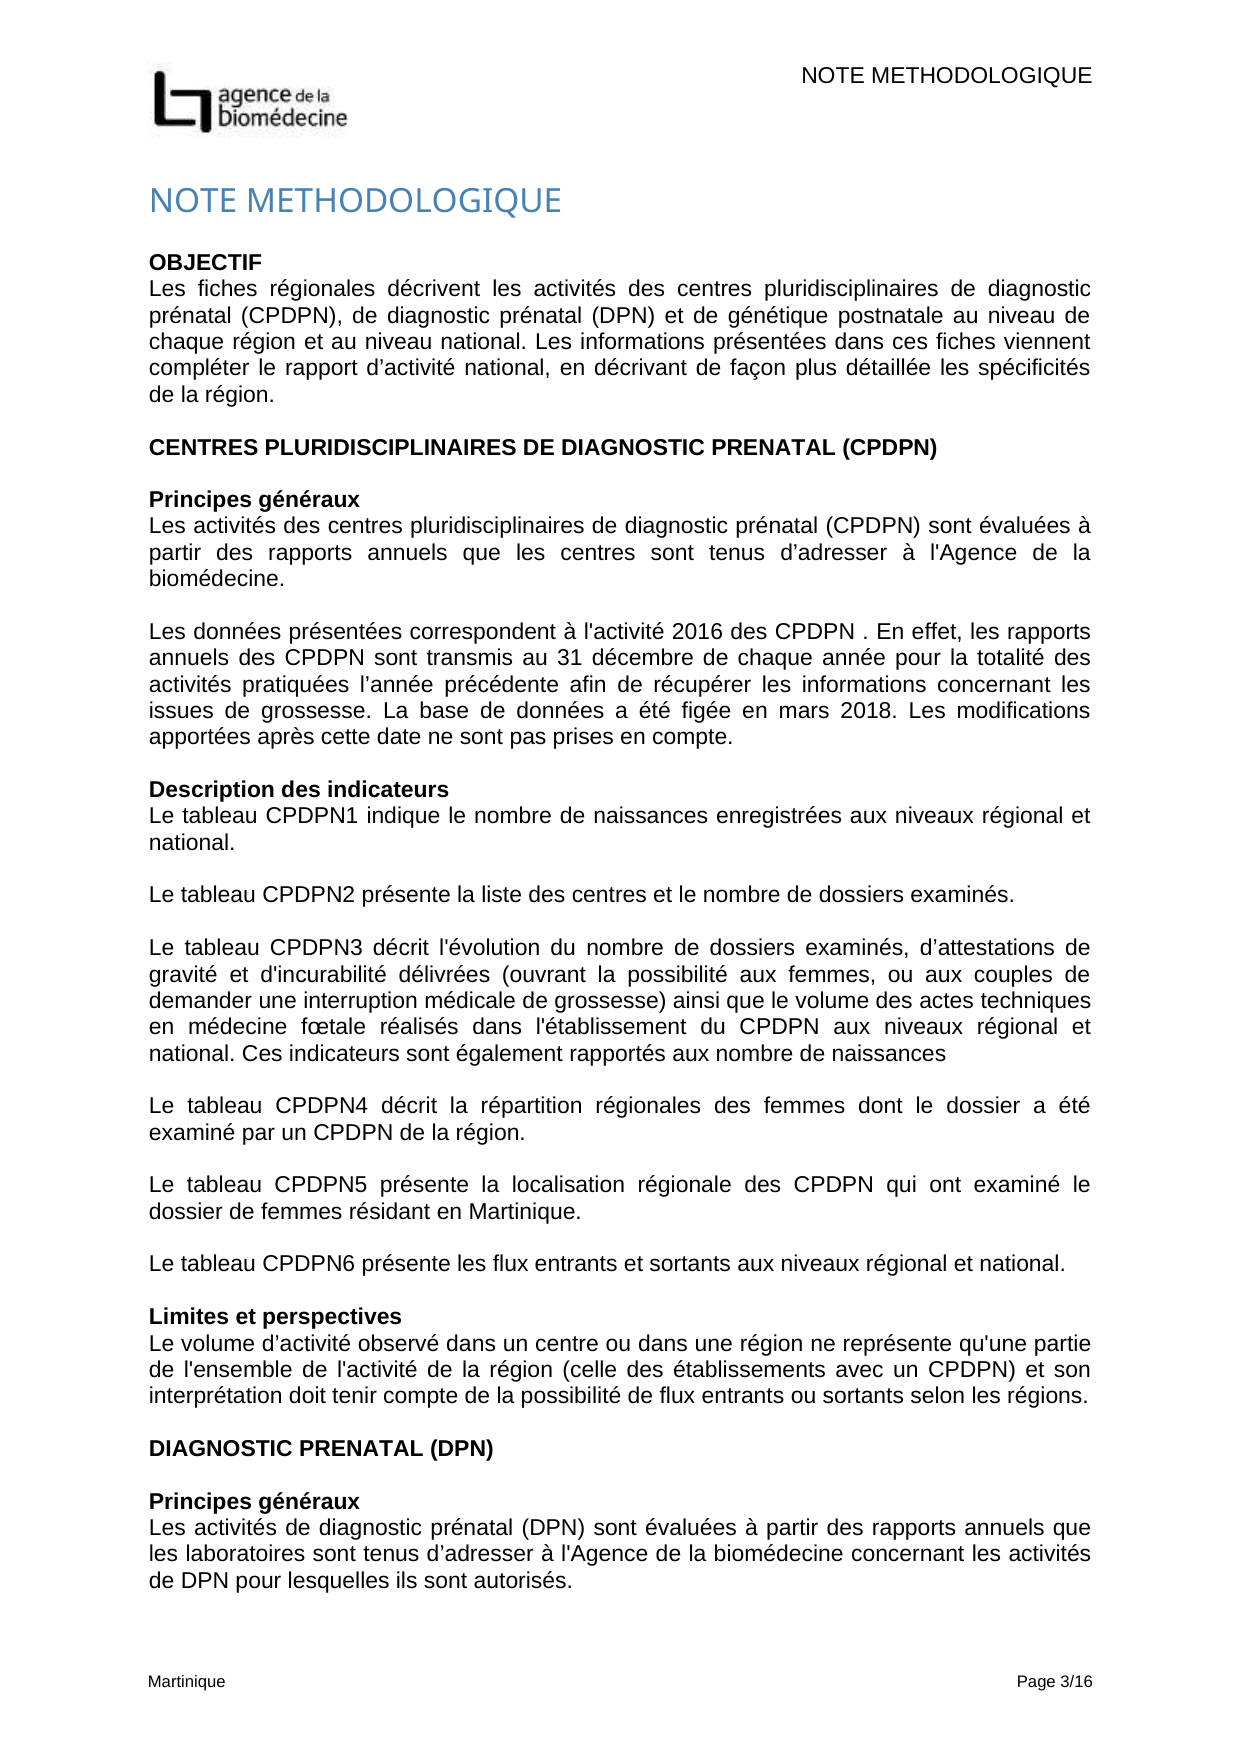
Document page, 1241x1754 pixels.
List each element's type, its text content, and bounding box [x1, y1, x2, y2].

table_header NOTE METHODOLOGIQUE OBJECTIF Les fiches régionales décrivent les activités des centres pluridisciplinaires de diagnostic prénatal (CPDPN), de diagnostic prénatal (DPN) et de génétique postnatale au niveau de chaque région et au niveau national. Les informations présentées dans ces fiches viennent compléter le rapport d’activité national, en décrivant de façon plus détaillée les spécificités de la région. [149, 177, 1092, 407]
table_cell Description des indicateurs Le tableau CPDPN1 indique le nombre de naissances enregistrées aux niveaux régional et national. [149, 750, 1092, 855]
table_cell Les données présentées correspondent à l'activité 2016 des CPDPN . En effet, les rapports annuels des CPDPN sont transmis au 31 décembre de chaque année pour la totalité des activités pratiquées l’année précédente afin de récupérer les informations concernant les issues de grossesse. La base de données a été figée en mars 2018. Les modifications apportées après cette date ne sont pas prises en compte. [149, 592, 1092, 750]
table_cell Limites et perspectives Le volume d’activité observé dans un centre ou dans une région ne représente qu'une partie de l'ensemble de l'activité de la région (celle des établissements avec un CPDPN) et son interprétation doit tenir compte de la possibilité de flux entrants ou sortants selon les régions. [149, 1277, 1092, 1408]
table_cell DIAGNOSTIC PRENATAL (DPN) Principes généraux Les activités de diagnostic prénatal (DPN) sont évaluées à partir des rapports annuels que les laboratoires sont tenus d’adresser à l'Agence de la biomédecine concernant les activités de DPN pour lesquelles ils sont autorisés. [149, 1409, 1092, 1593]
table_cell Le tableau CPDPN5 présente la localisation régionale des CPDPN qui ont examiné le dossier de femmes résidant en Martinique. [149, 1145, 1092, 1224]
table_cell Le tableau CPDPN4 décrit la répartition régionales des femmes dont le dossier a été examiné par un CPDPN de la région. [149, 1066, 1092, 1145]
table_cell Le tableau CPDPN2 présente la liste des centres et le nombre de dossiers examinés. [149, 855, 1092, 908]
table_cell CENTRES PLURIDISCIPLINAIRES DE DIAGNOSTIC PRENATAL (CPDPN) Principes généraux Les activités des centres pluridisciplinaires de diagnostic prénatal (CPDPN) sont évaluées à partir des rapports annuels que les centres sont tenus d’adresser à l'Agence de la biomédecine. [149, 407, 1092, 592]
picture [147, 62, 353, 139]
table_cell Le tableau CPDPN6 présente les flux entrants et sortants aux niveaux régional et national. [149, 1224, 1092, 1277]
table_cell Le tableau CPDPN3 décrit l'évolution du nombre de dossiers examinés, d’attestations de gravité et d'incurabilité délivrées (ouvrant la possibilité aux femmes, ou aux couples de demander une interruption médicale de grossesse) ainsi que le volume des actes techniques en médecine fœtale réalisés dans l'établissement du CPDPN aux niveaux régional et national. Ces indicateurs sont également rapportés aux nombre de naissances [149, 908, 1092, 1066]
